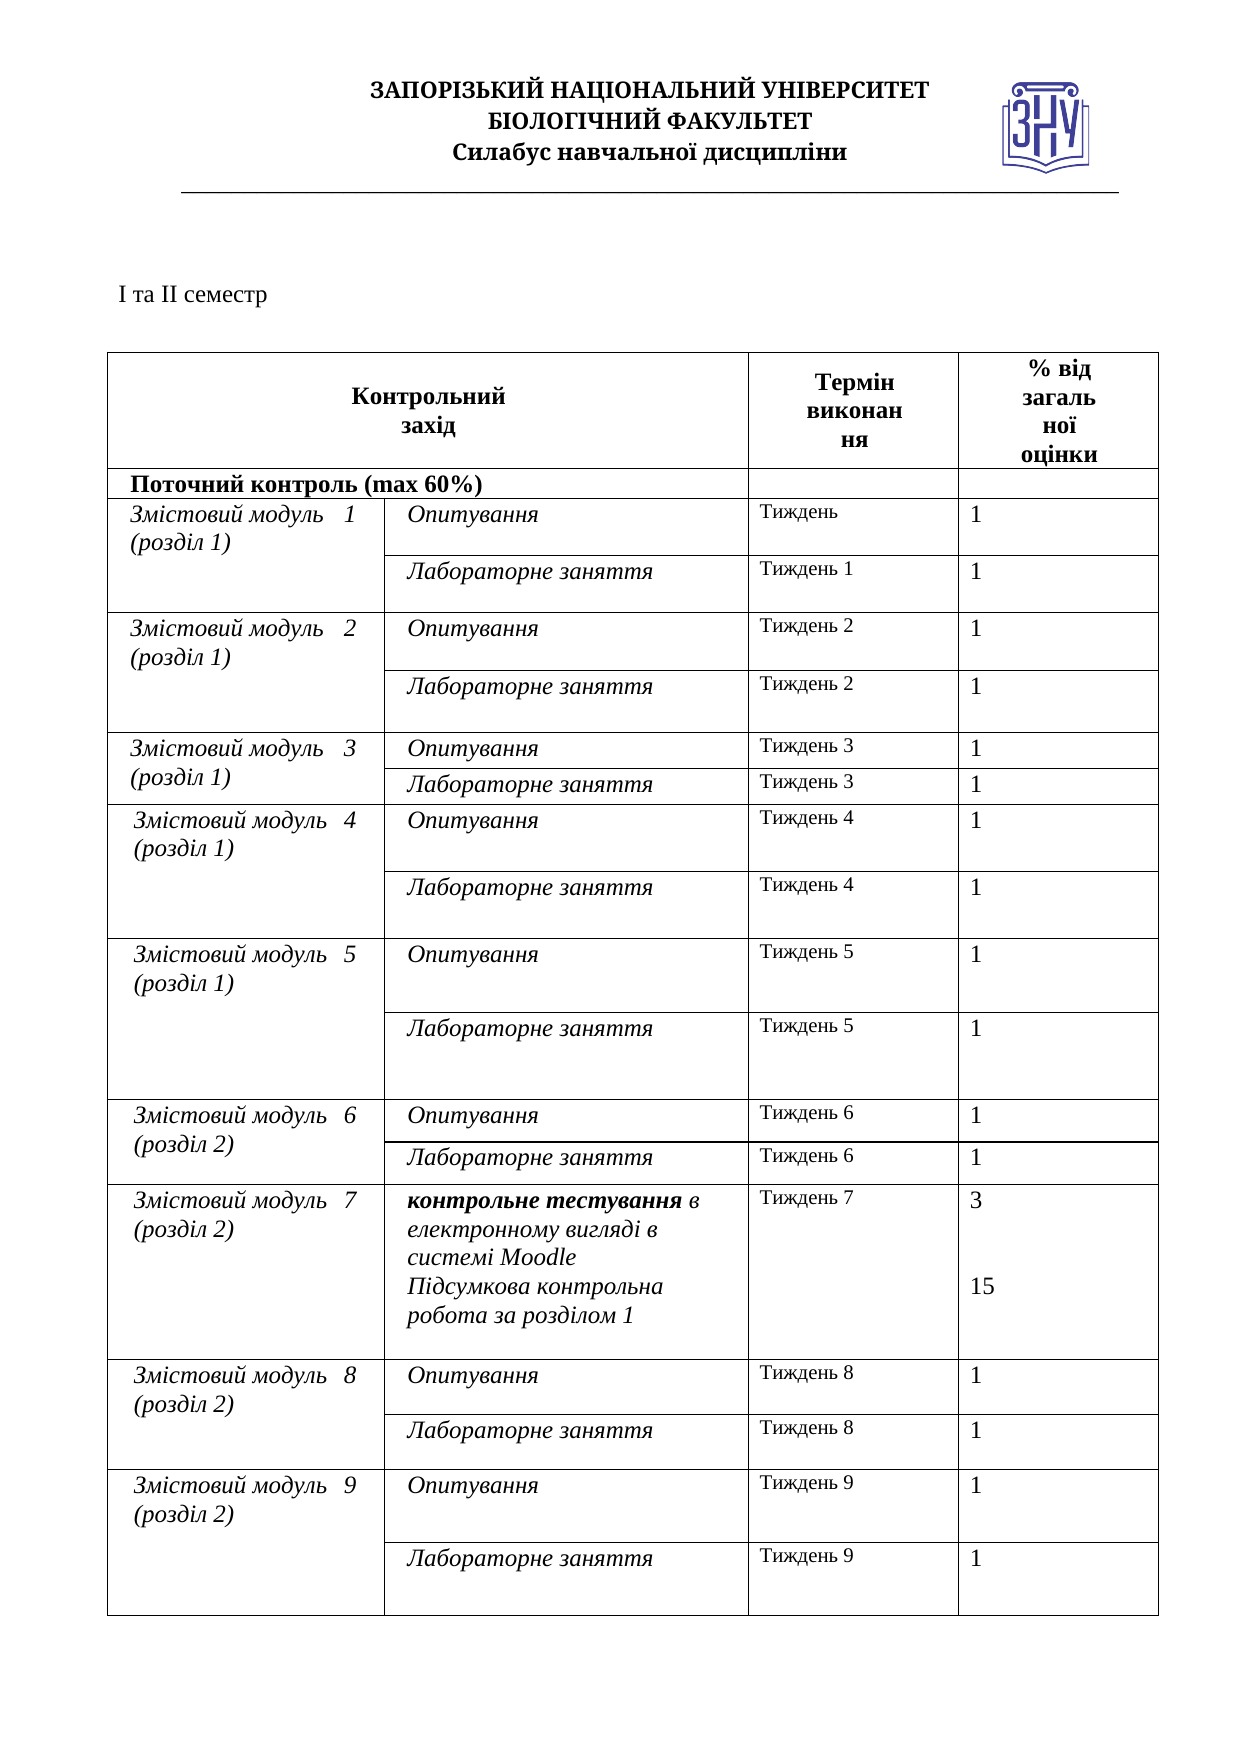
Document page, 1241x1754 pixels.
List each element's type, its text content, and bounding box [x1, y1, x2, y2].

table_cell 1 [959, 939, 1158, 1012]
table_cell Змістовий модуль 2 (розділ 1) [108, 613, 384, 732]
table_cell 1 [959, 1100, 1158, 1141]
table_cell 1 [959, 1360, 1158, 1414]
table_cell 1 [959, 1415, 1158, 1469]
text І та ІІ семестр [118, 279, 1181, 307]
table_cell 1 [959, 1543, 1158, 1615]
table_cell Тиждень 6 [749, 1143, 958, 1184]
table_cell 3 15 [959, 1185, 1158, 1359]
table_cell Тиждень 8 [749, 1360, 958, 1414]
table_cell 1 [959, 1143, 1158, 1184]
table_cell Тиждень 5 [749, 939, 958, 1012]
table_cell Лабораторне заняття [385, 1415, 748, 1469]
table_cell Змістовий модуль 4 (розділ 1) [108, 805, 384, 938]
table_header Контрольний захід [108, 353, 748, 468]
table_cell Змістовий модуль 3 (розділ 1) [108, 733, 384, 804]
table_cell Опитування [385, 613, 748, 670]
table_cell Опитування [385, 939, 748, 1012]
table_cell 1 [959, 1013, 1158, 1099]
table_cell Тиждень 7 [749, 1185, 958, 1359]
table_cell Лабораторне заняття [385, 1143, 748, 1184]
table_cell контрольне тестування в електронному вигляді в системі Moodle Підсумкова контрольна робота за розділом 1 [385, 1185, 748, 1359]
table_cell [959, 469, 1158, 498]
table_cell Тиждень 2 [749, 613, 958, 670]
table_cell 1 [959, 671, 1158, 732]
table_cell Тиждень 2 [749, 671, 958, 732]
table_cell Тиждень 5 [749, 1013, 958, 1099]
table_cell Тиждень 4 [749, 805, 958, 871]
table_cell Тиждень 3 [749, 769, 958, 804]
table_cell Лабораторне заняття [385, 671, 748, 732]
table_cell Змістовий модуль 1 (розділ 1) [108, 499, 384, 612]
table_cell Змістовий модуль 6 (розділ 2) [108, 1100, 384, 1184]
table_cell Поточний контроль (max 60%) [108, 469, 748, 498]
table_cell 1 [959, 872, 1158, 938]
table_cell Лабораторне заняття [385, 1543, 748, 1615]
table_cell [749, 469, 958, 498]
table_cell Опитування [385, 1360, 748, 1414]
table_cell Лабораторне заняття [385, 872, 748, 938]
table_cell 1 [959, 499, 1158, 555]
table_cell Лабораторне заняття [385, 1013, 748, 1099]
table_cell Опитування [385, 499, 748, 555]
table_cell 1 [959, 733, 1158, 768]
table_cell 1 [959, 769, 1158, 804]
table_cell Лабораторне заняття [385, 769, 748, 804]
table_cell Тиждень 6 [749, 1100, 958, 1141]
table_cell Тиждень 1 [749, 556, 958, 612]
table_cell Тиждень [749, 499, 958, 555]
table_cell Змістовий модуль 5 (розділ 1) [108, 939, 384, 1099]
table_cell 1 [959, 805, 1158, 871]
table_cell Змістовий модуль 9 (розділ 2) [108, 1470, 384, 1615]
table_header % від загальної оцінки [959, 353, 1158, 468]
table_cell Змістовий модуль 7 (розділ 2) [108, 1185, 384, 1359]
table_cell Тиждень 9 [749, 1543, 958, 1615]
table_cell Опитування [385, 805, 748, 871]
table_cell Тиждень 8 [749, 1415, 958, 1469]
table_cell 1 [959, 1470, 1158, 1542]
table_cell Опитування [385, 733, 748, 768]
table_cell Змістовий модуль 8 (розділ 2) [108, 1360, 384, 1469]
table_cell Тиждень 3 [749, 733, 958, 768]
table_cell Опитування [385, 1470, 748, 1542]
picture [1002, 82, 1090, 174]
table_cell Лабораторне заняття [385, 556, 748, 612]
table_cell 1 [959, 556, 1158, 612]
table_cell Тиждень 9 [749, 1470, 958, 1542]
table_cell Тиждень 4 [749, 872, 958, 938]
table_cell Опитування [385, 1100, 748, 1141]
table_cell 1 [959, 613, 1158, 670]
table_header Термін виконання [749, 353, 958, 468]
